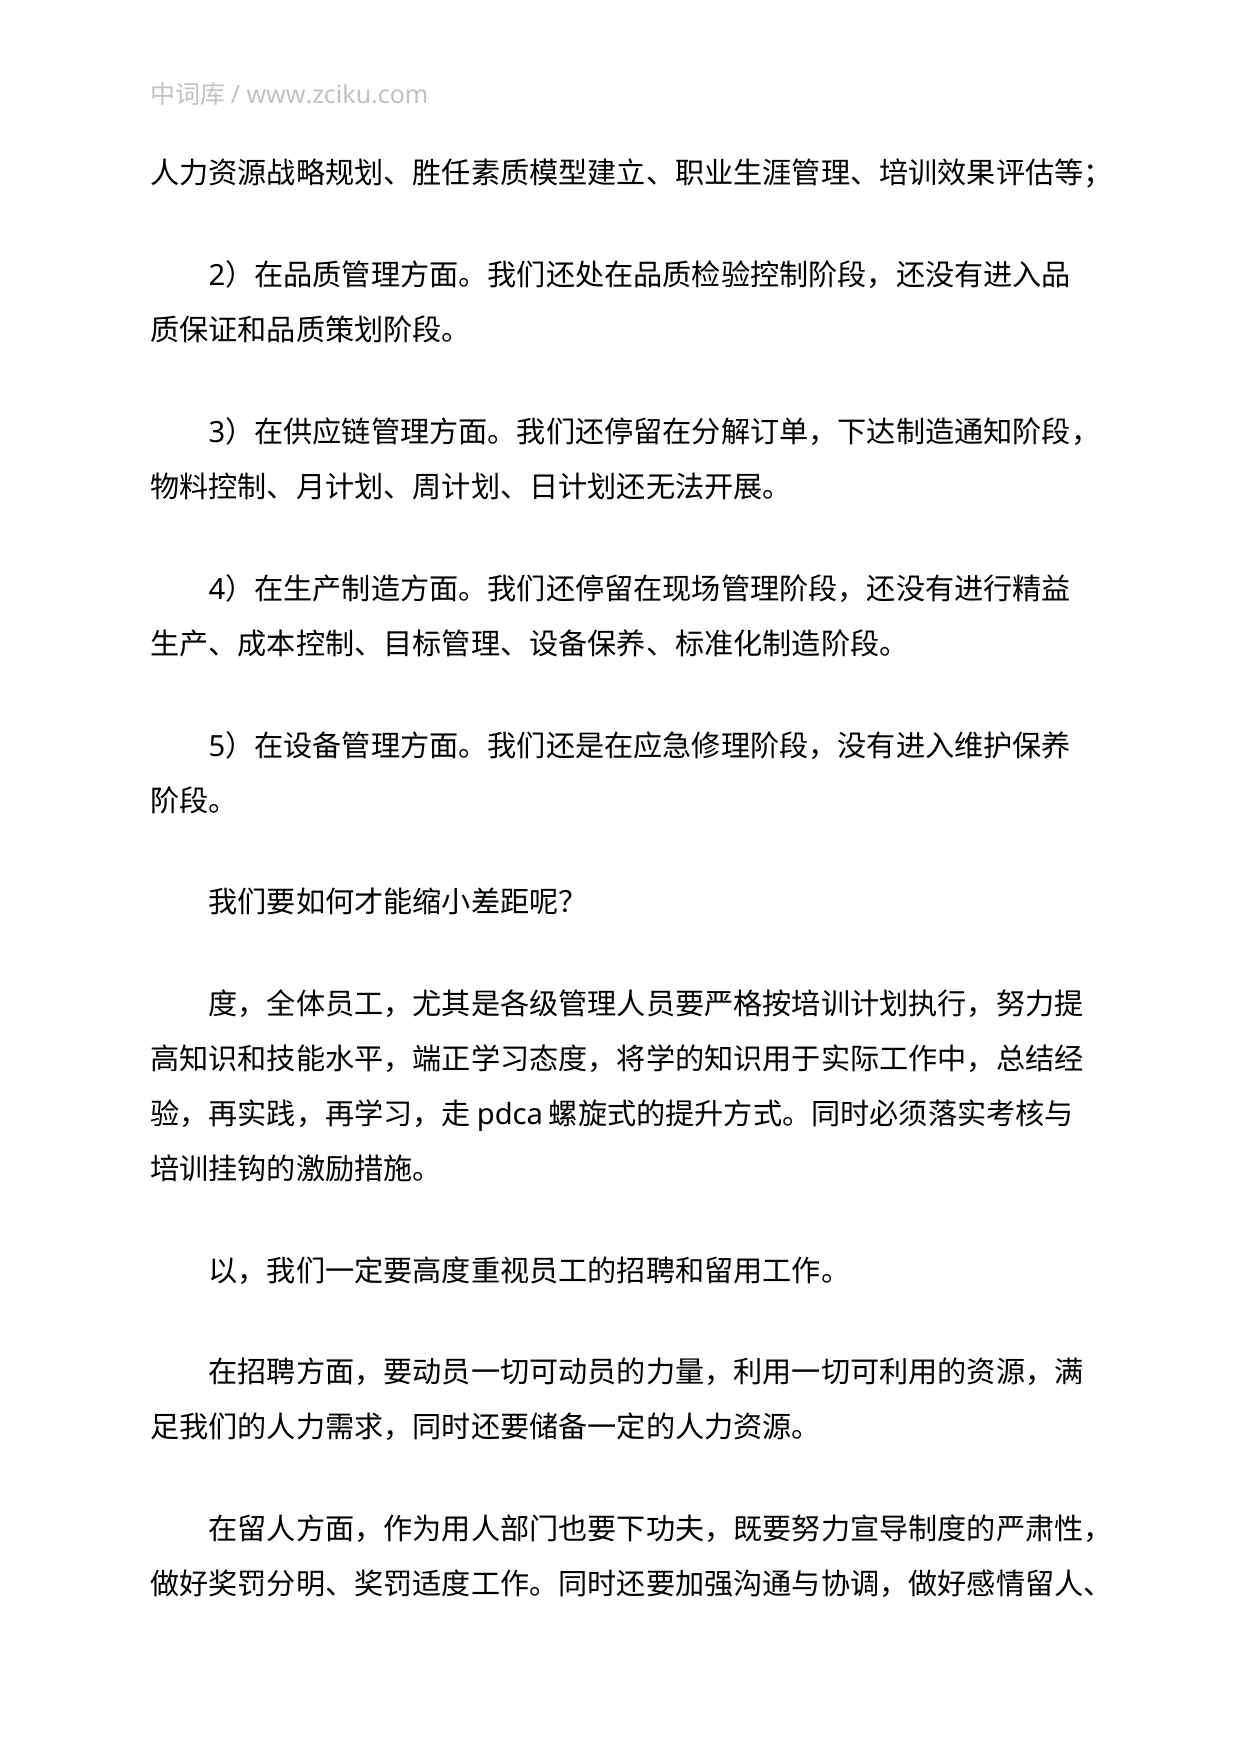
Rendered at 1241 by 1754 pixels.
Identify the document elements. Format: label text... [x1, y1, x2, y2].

text 在招聘方面，要动员一切可动员的力量，利用一切可利用的资源，满足我们的人力需求，同时还要储备一定的人力资源。 [150, 1349, 1090, 1446]
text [150, 1506, 1090, 1603]
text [150, 150, 1090, 192]
text 3）在供应链管理方面。我们还停留在分解订单，下达制造通知阶段，物料控制、月计划、周计划、日计划还无法开展。 [150, 408, 1090, 506]
text 4）在生产制造方面。我们还停留在现场管理阶段，还没有进行精益生产、成本控制、目标管理、设备保养、标准化制造阶段。 [150, 565, 1090, 663]
text 5）在设备管理方面。我们还是在应急修理阶段，没有进入维护保养阶段。 [150, 722, 1090, 819]
text 2）在品质管理方面。我们还处在品质检验控制阶段，还没有进入品质保证和品质策划阶段。 [150, 252, 1090, 349]
text 以，我们一定要高度重视员工的招聘和留用工作。 [150, 1247, 1090, 1289]
text 度，全体员工，尤其是各级管理人员要严格按培训计划执行，努力提高知识和技能水平，端正学习态度，将学的知识用于实际工作中，总结经验，再实践，再学习，走pdca螺旋式的提升方式。同时必须落实考核与培训挂钩的激励措施。 [150, 981, 1090, 1188]
text 我们要如何才能缩小差距呢？ [150, 879, 1090, 921]
